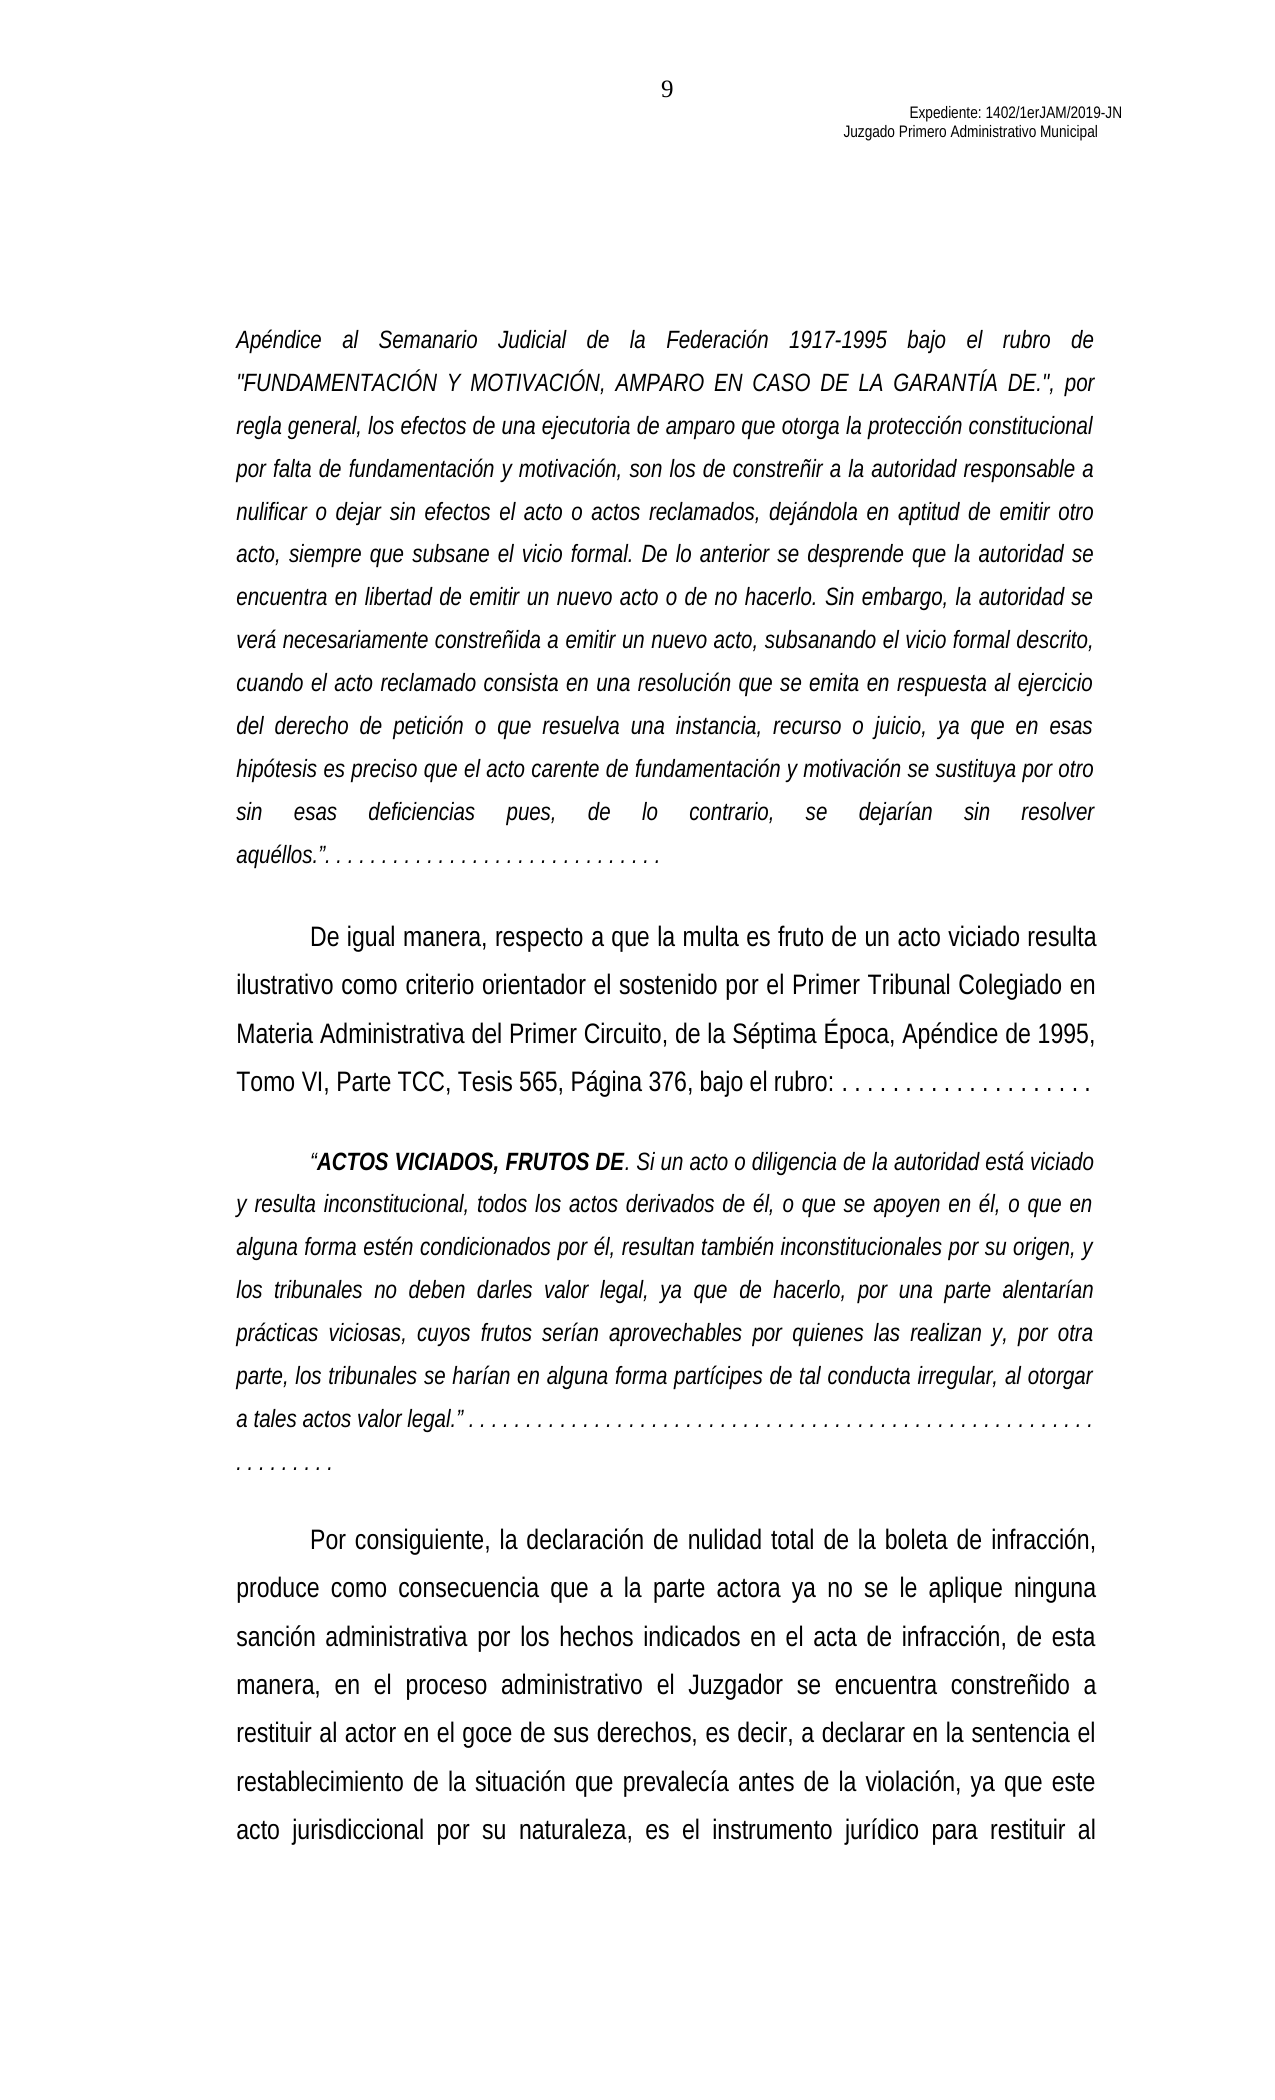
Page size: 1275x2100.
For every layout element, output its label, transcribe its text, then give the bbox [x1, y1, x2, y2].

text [236, 1523, 1098, 1846]
text “ACTOS VICIADOS, FRUTOS DE. Si un acto o diligencia de la autoridad está viciado y resulta inconstitucional, todos los actos derivados de él, o que se apoyen en él, o que en alguna forma estén condicionados por él, resultan también inconstitucionales por su origen, y los tribunales no deben darles valor legal, ya que de hacerlo, por una parte alentarían prácticas viciosas, cuyos frutos serían aprovechables por quienes las realizan y, por otra parte, los tribunales se harían en alguna forma partícipes de tal conducta irregular, al otorgar a tales actos valor legal.” . . . . . . . . . . . . . . . . . . . . . . . . . . . . . . . . . . . . . . . . . . . . . . . . . . . . . . . . . . . . . . . . [236, 1147, 1098, 1476]
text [236, 325, 1098, 868]
text De igual manera, respecto a que la multa es fruto de un acto viciado resulta ilustrativo como criterio orientador el sostenido por el Primer Tribunal Colegiado en Materia Administrativa del Primer Circuito, de la Séptima Época, Apéndice de 1995, Tomo VI, Parte TCC, Tesis 565, Página 376, bajo el rubro: . . . . . . . . . . . . . . . . . . . . [236, 920, 1098, 1097]
